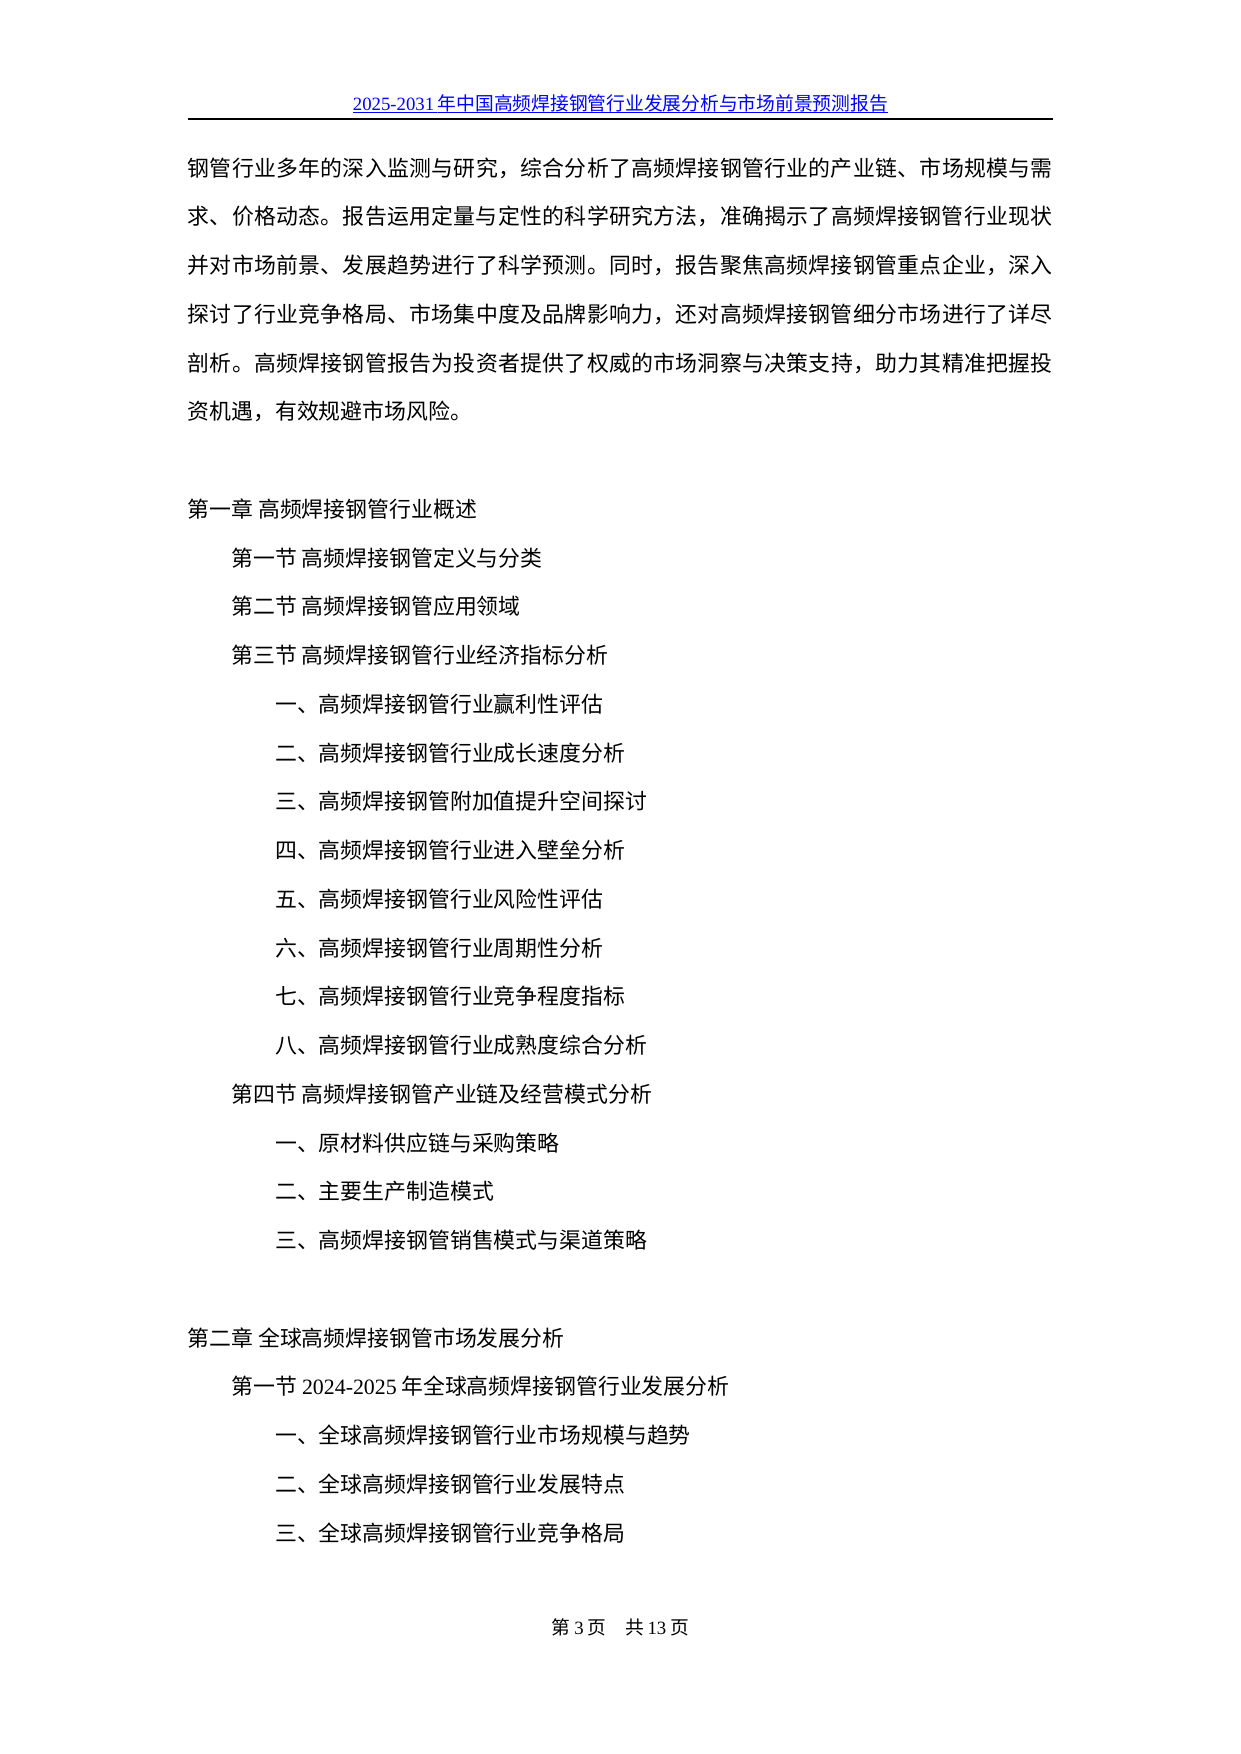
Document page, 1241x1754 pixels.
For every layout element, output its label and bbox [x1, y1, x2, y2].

text [187, 150, 1053, 1548]
